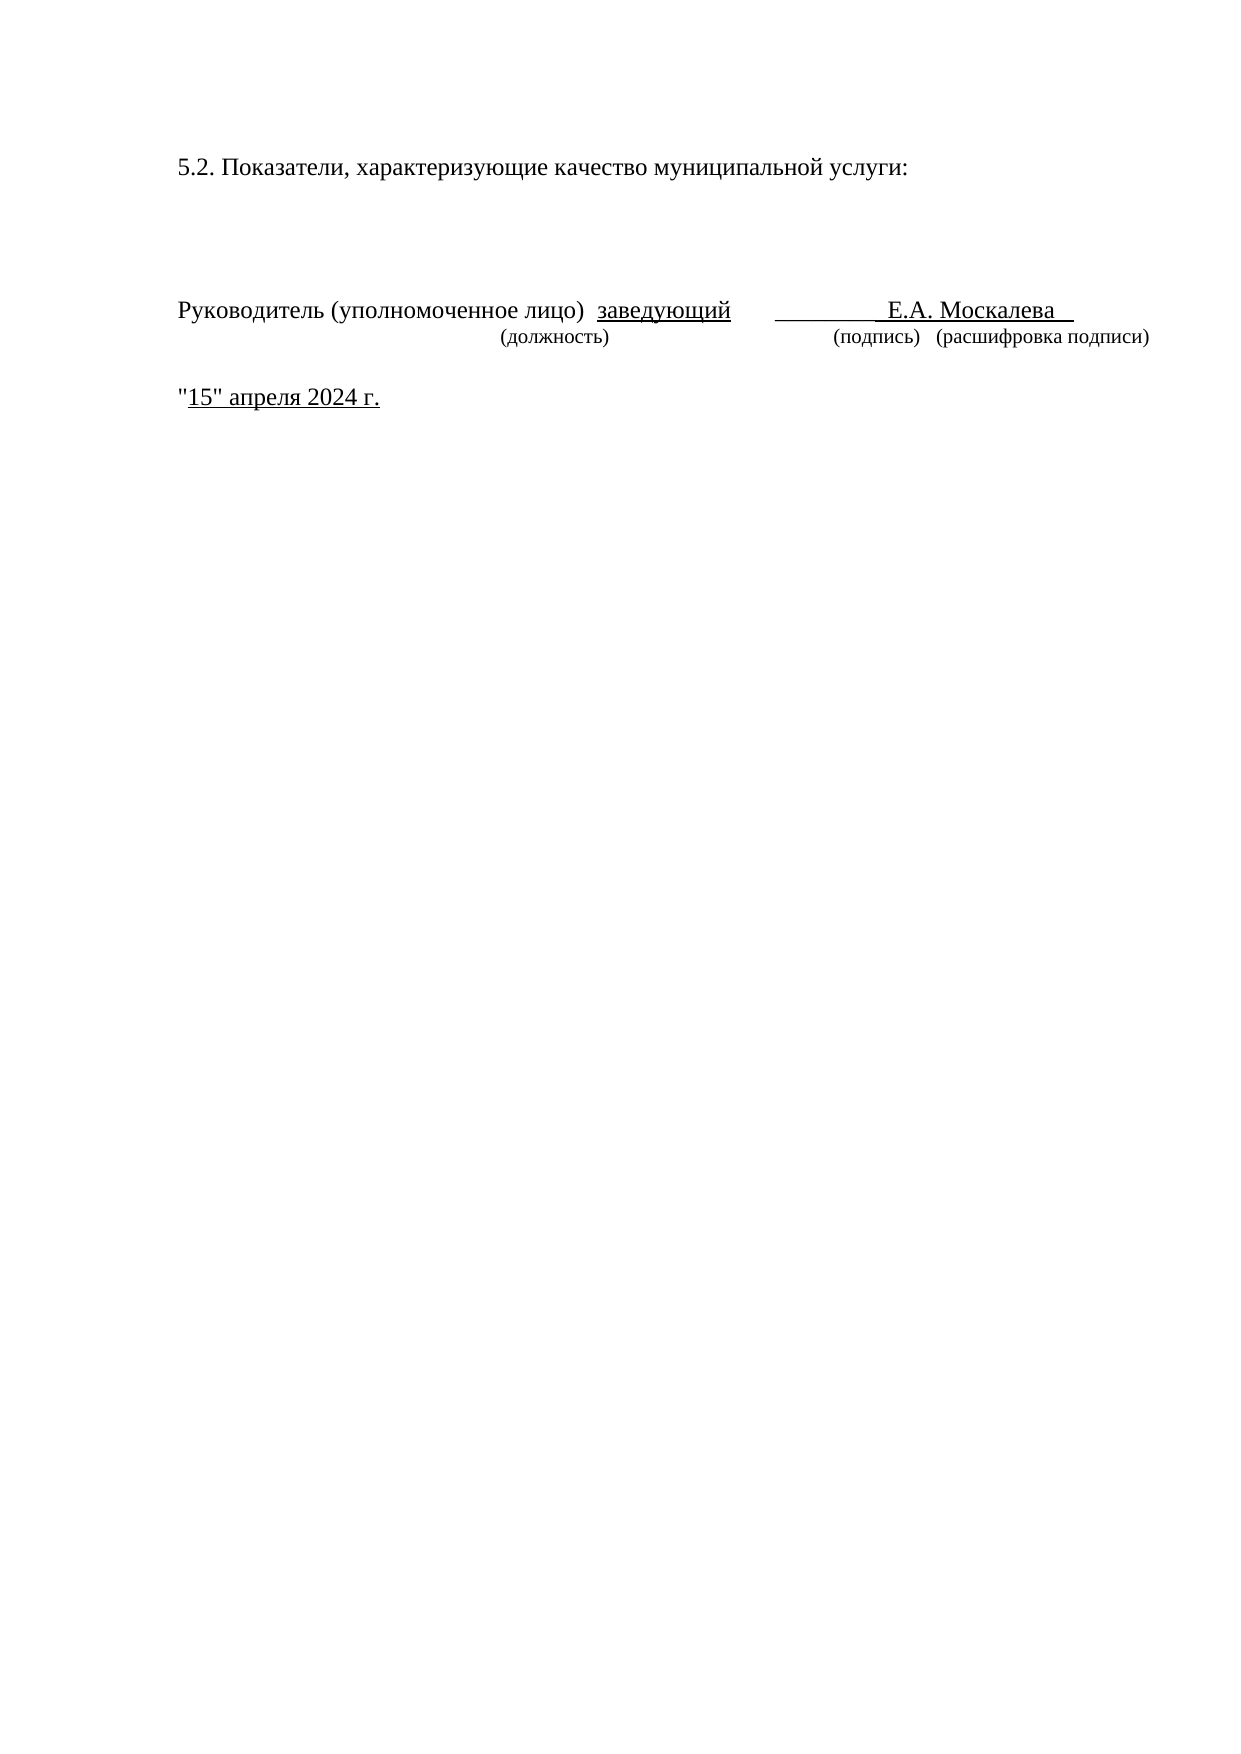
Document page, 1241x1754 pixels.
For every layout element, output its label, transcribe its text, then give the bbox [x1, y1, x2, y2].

text Руководитель (уполномоченное лицо) заведующий ________ Е.А. Москалева [177, 295, 1152, 324]
text 5.2. Показатели, характеризующие качество муниципальной услуги: [177, 152, 1152, 180]
text (должность) (подпись) (расшифровка подписи) [177, 324, 1152, 348]
text "15" апреля 2024 г. [177, 382, 1152, 411]
